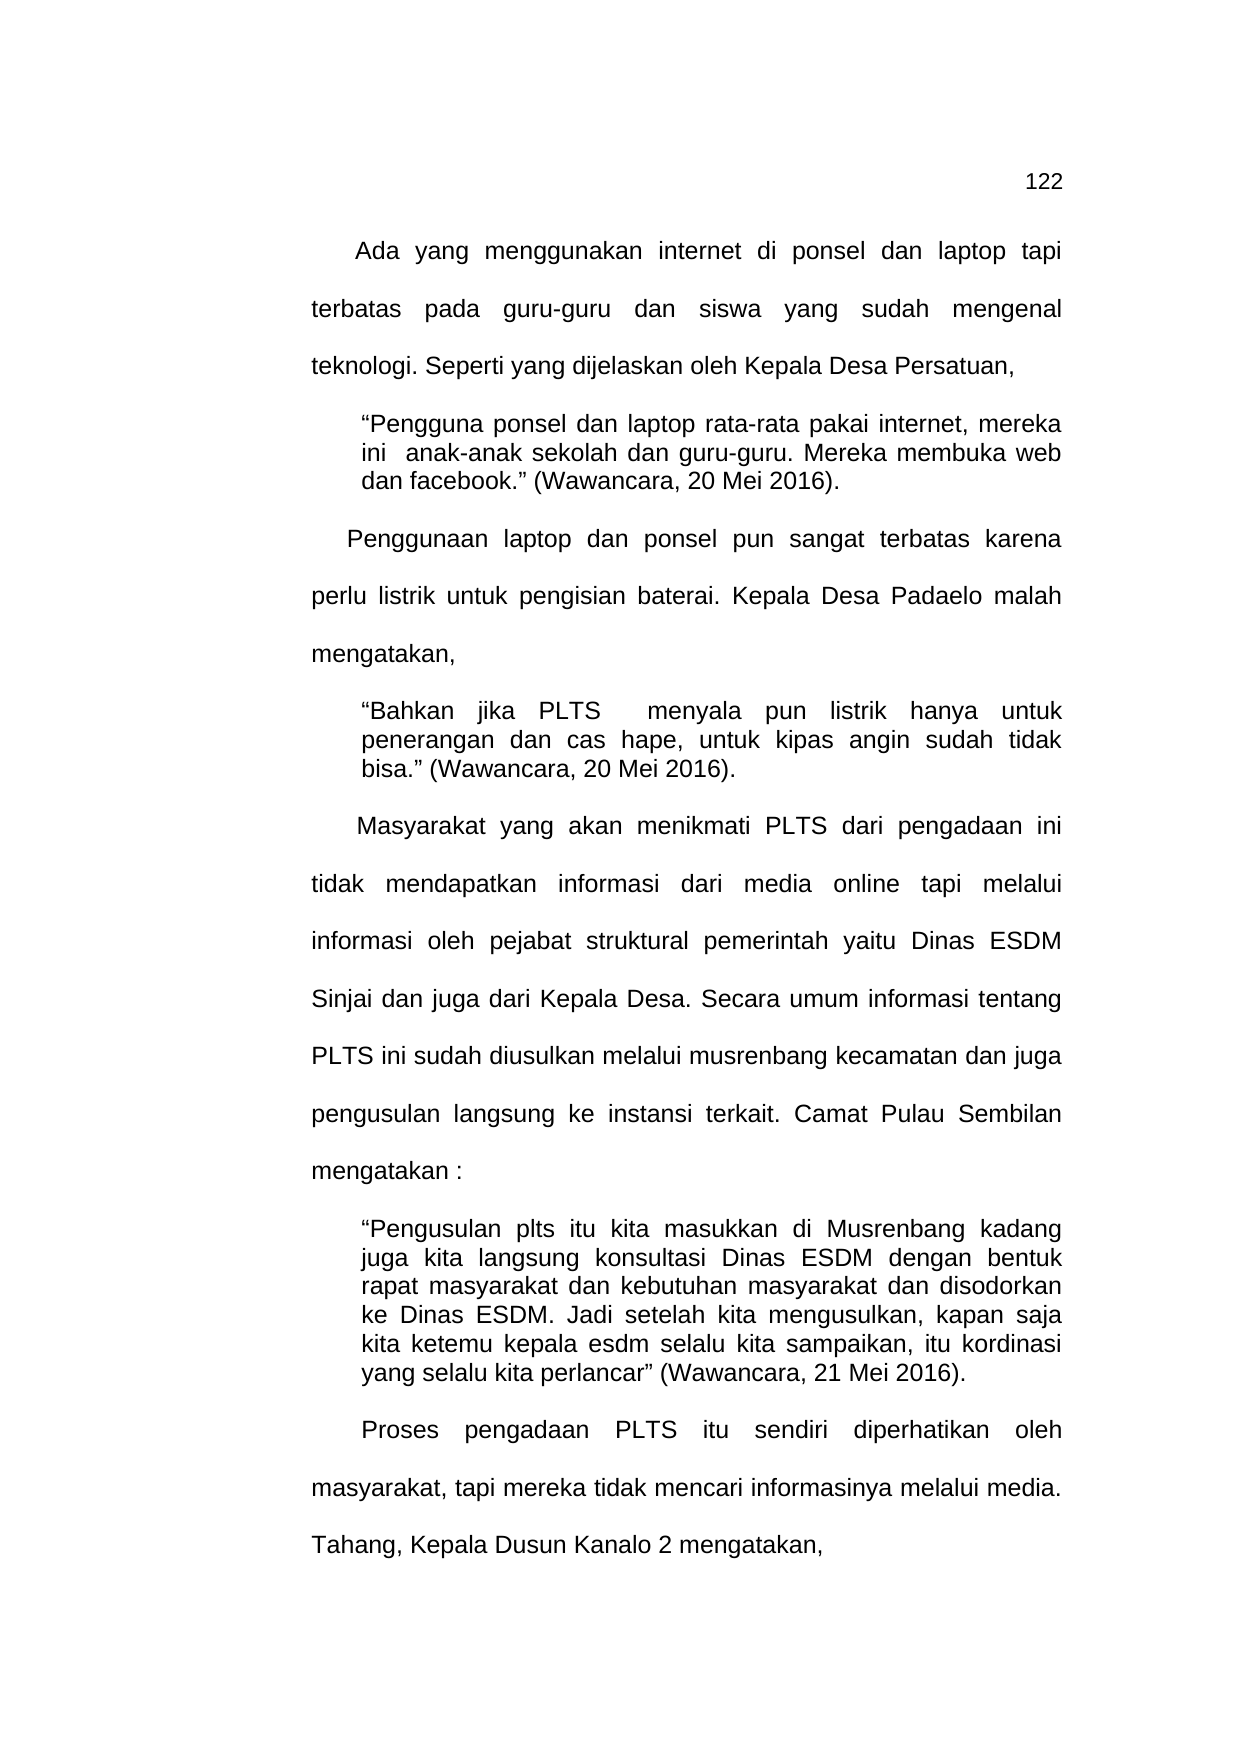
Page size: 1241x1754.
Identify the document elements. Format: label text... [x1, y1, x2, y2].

text Ada yang menggunakan internet di ponsel dan laptop tapi terbatas pada guru-guru dan siswa yang sudah mengenal teknologi. Seperti yang dijelaskan oleh Kepala Desa Persatuan, [311, 236, 1063, 380]
text Proses pengadaan PLTS itu sendiri diperhatikan oleh masyarakat, tapi mereka tidak mencari informasinya melalui media. Tahang, Kepala Dusun Kanalo 2 mengatakan, [311, 1415, 1063, 1559]
text “Pengusulan plts itu kita masukkan di Musrenbang kadang juga kita langsung konsultasi Dinas ESDM dengan bentuk rapat masyarakat dan kebutuhan masyarakat dan disodorkan ke Dinas ESDM. Jadi setelah kita mengusulkan, kapan saja kita ketemu kepala esdm selalu kita sampaikan, itu kordinasi yang selalu kita perlancar” (Wawancara, 21 Mei 2016). [361, 1214, 1063, 1386]
text Masyarakat yang akan menikmati PLTS dari pengadaan ini tidak mendapatkan informasi dari media online tapi melalui informasi oleh pejabat struktural pemerintah yaitu Dinas ESDM Sinjai dan juga dari Kepala Desa. Secara umum informasi tentang PLTS ini sudah diusulkan melalui musrenbang kecamatan dan juga pengusulan langsung ke instansi terkait. Camat Pulau Sembilan mengatakan : [311, 811, 1063, 1185]
text “Pengguna ponsel dan laptop rata-rata pakai internet, mereka ini anak-anak sekolah dan guru-guru. Mereka membuka web dan facebook.” (Wawancara, 20 Mei 2016). [361, 409, 1063, 495]
text “Bahkan jika PLTS menyala pun listrik hanya untuk penerangan dan cas hape, untuk kipas angin sudah tidak bisa.” (Wawancara, 20 Mei 2016). [361, 696, 1063, 782]
text Penggunaan laptop dan ponsel pun sangat terbatas karena perlu listrik untuk pengisian baterai. Kepala Desa Padaelo malah mengatakan, [311, 524, 1063, 667]
